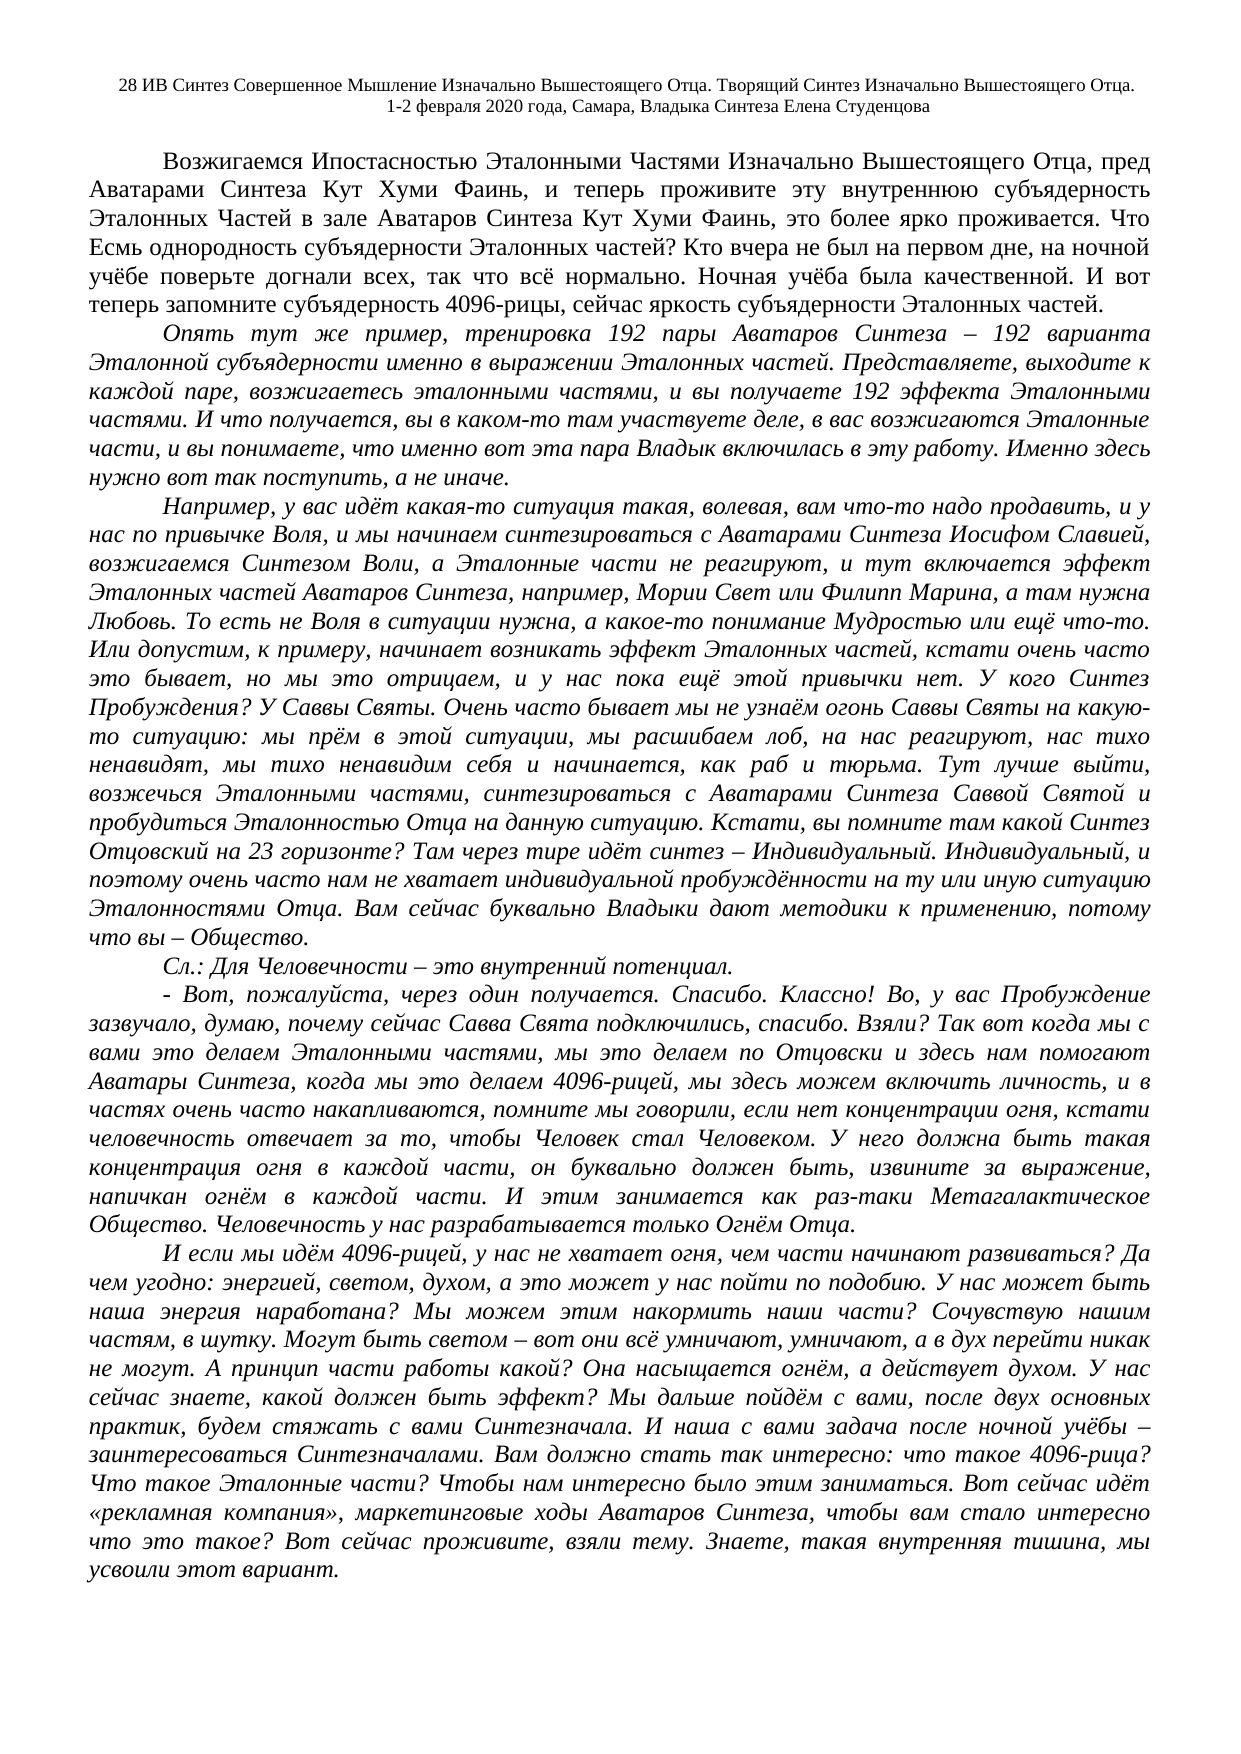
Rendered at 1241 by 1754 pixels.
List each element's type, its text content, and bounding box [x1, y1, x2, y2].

text Возжигаемся Ипостасностью Эталонными Частями Изначально Вышестоящего Отца, пред Аватарами Синтеза Кут Хуми Фаинь, и теперь проживите эту внутреннюю субъядерность Эталонных Частей в зале Аватаров Синтеза Кут Хуми Фаинь, это более ярко проживается. Что Есмь однородность субъядерности Эталонных частей? Кто вчера не был на первом дне, на ночной учёбе поверьте догнали всех, так что всё нормально. Ночная учёба была качественной. И вот теперь запомните субъядерность 4096-рицы, сейчас яркость субъядерности Эталонных частей. [89, 146, 1152, 318]
text Опять тут же пример, тренировка 192 пары Аватаров Синтеза – 192 варианта Эталонной субъядерности именно в выражении Эталонных частей. Представляете, выходите к каждой паре, возжигаетесь эталонными частями, и вы получаете 192 эффекта Эталонными частями. И что получается, вы в каком-то там участвуете деле, в вас возжигаются Эталонные части, и вы понимаете, что именно вот эта пара Владык включилась в эту работу. Именно здесь нужно вот так поступить, а не иначе. [89, 318, 1152, 491]
text И если мы идём 4096-рицей, у нас не хватает огня, чем части начинают развиваться? Да чем угодно: энергией, светом, духом, а это может у нас пойти по подобию. У нас может быть наша энергия наработана? Мы можем этим накормить наши части? Сочувствую нашим частям, в шутку. Могут быть светом – вот они всё умничают, умничают, а в дух перейти никак не могут. А принцип части работы какой? Она насыщается огнём, а действует духом. У нас сейчас знаете, какой должен быть эффект? Мы дальше пойдём с вами, после двух основных практик, будем стяжать с вами Синтезначала. И наша с вами задача после ночной учёбы – заинтересоваться Синтезначалами. Вам должно стать так интересно: что такое 4096-рица? Что такое Эталонные части? Чтобы нам интересно было этим заниматься. Вот сейчас идёт «рекламная компания», маркетинговые ходы Аватаров Синтеза, чтобы вам стало интересно что это такое? Вот сейчас проживите, взяли тему. Знаете, такая внутренняя тишина, мы усвоили этот вариант. [89, 1238, 1152, 1583]
text - Вот, пожалуйста, через один получается. Спасибо. Классно! Во, у вас Пробуждение зазвучало, думаю, почему сейчас Савва Свята подключились, спасибо. Взяли? Так вот когда мы с вами это делаем Эталонными частями, мы это делаем по Отцовски и здесь нам помогают Аватары Синтеза, когда мы это делаем 4096-рицей, мы здесь можем включить личность, и в частях очень часто накапливаются, помните мы говорили, если нет концентрации огня, кстати человечность отвечает за то, чтобы Человек стал Человеком. У него должна быть такая концентрация огня в каждой части, он буквально должен быть, извините за выражение, напичкан огнём в каждой части. И этим занимается как раз-таки Метагалактическое Общество. Человечность у нас разрабатывается только Огнём Отца. [89, 979, 1152, 1238]
text Сл.: Для Человечности – это внутренний потенциал. [89, 951, 1152, 979]
text Например, у вас идёт какая-то ситуация такая, волевая, вам что-то надо продавить, и у нас по привычке Воля, и мы начинаем синтезироваться с Аватарами Синтеза Иосифом Славией, возжигаемся Синтезом Воли, а Эталонные части не реагируют, и тут включается эффект Эталонных частей Аватаров Синтеза, например, Мории Свет или Филипп Марина, а там нужна Любовь. То есть не Воля в ситуации нужна, а какое-то понимание Мудростью или ещё что-то. Или допустим, к примеру, начинает возникать эффект Эталонных частей, кстати очень часто это бывает, но мы это отрицаем, и у нас пока ещё этой привычки нет. У кого Синтез Пробуждения? У Саввы Святы. Очень часто бывает мы не узнаём огонь Саввы Святы на какую-то ситуацию: мы прём в этой ситуации, мы расшибаем лоб, на нас реагируют, нас тихо ненавидят, мы тихо ненавидим себя и начинается, как раб и тюрьма. Тут лучше выйти, возжечься Эталонными частями, синтезироваться с Аватарами Синтеза Саввой Святой и пробудиться Эталонностью Отца на данную ситуацию. Кстати, вы помните там какой Синтез Отцовский на 23 горизонте? Там через тире идёт синтез – Индивидуальный. Индивидуальный, и поэтому очень часто нам не хватает индивидуальной пробуждённости на ту или иную ситуацию Эталонностями Отца. Вам сейчас буквально Владыки дают методики к применению, потому что вы – Общество. [89, 491, 1152, 951]
